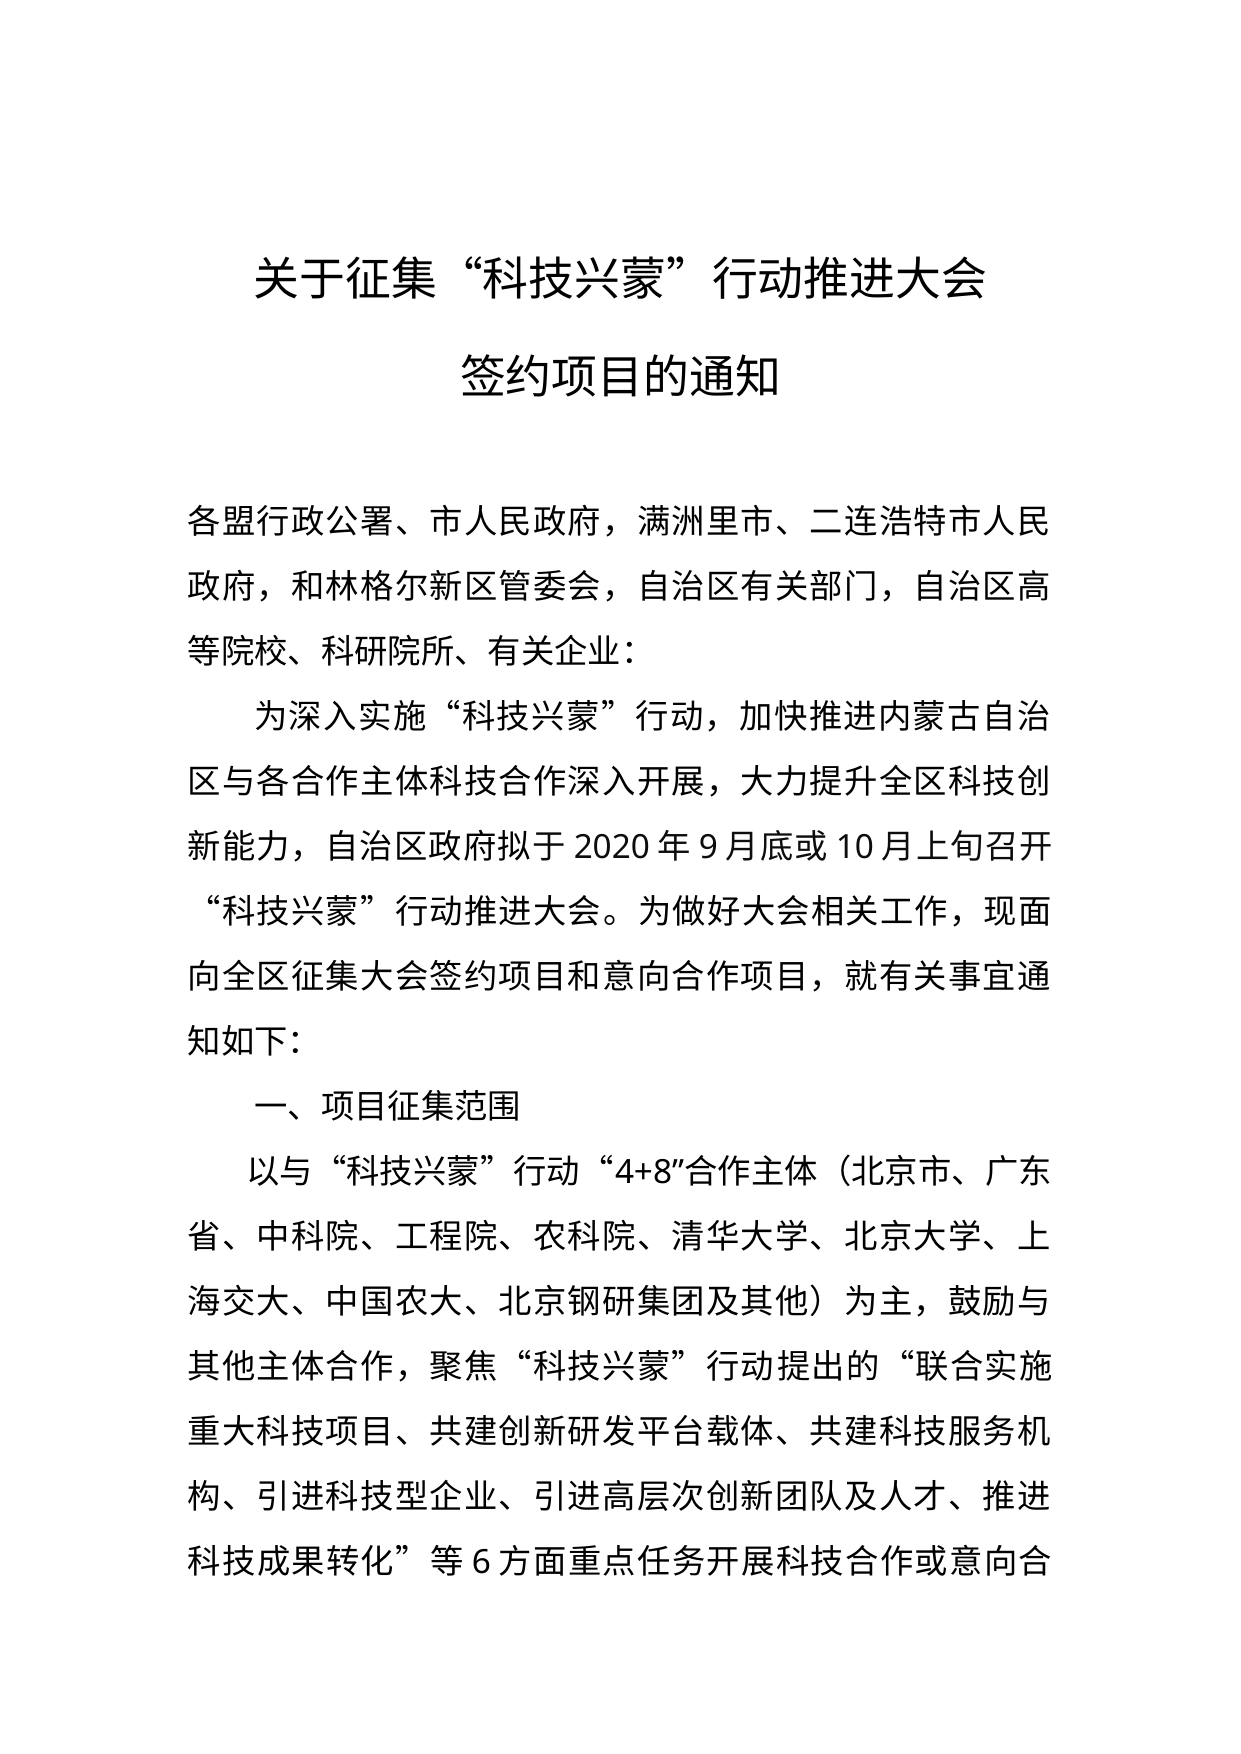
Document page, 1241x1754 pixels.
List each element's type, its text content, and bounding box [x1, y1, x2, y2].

text 签约项目的通知 [187, 324, 1053, 422]
text 各盟行政公署、市人民政府，满洲里市、二连浩特市人民政府，和林格尔新区管委会，自治区有关部门，自治区高等院校、科研院所、有关企业： [187, 487, 1053, 682]
text 关于征集“科技兴蒙”行动推进大会 [187, 227, 1053, 324]
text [187, 1137, 1053, 1592]
text 为深入实施“科技兴蒙”行动，加快推进内蒙古自治区与各合作主体科技合作深入开展，大力提升全区科技创新能力，自治区政府拟于2020年9月底或10月上旬召开“科技兴蒙”行动推进大会。为做好大会相关工作，现面向全区征集大会签约项目和意向合作项目，就有关事宜通知如下： [187, 682, 1053, 1072]
list 项目征集范围 [187, 1072, 1053, 1137]
